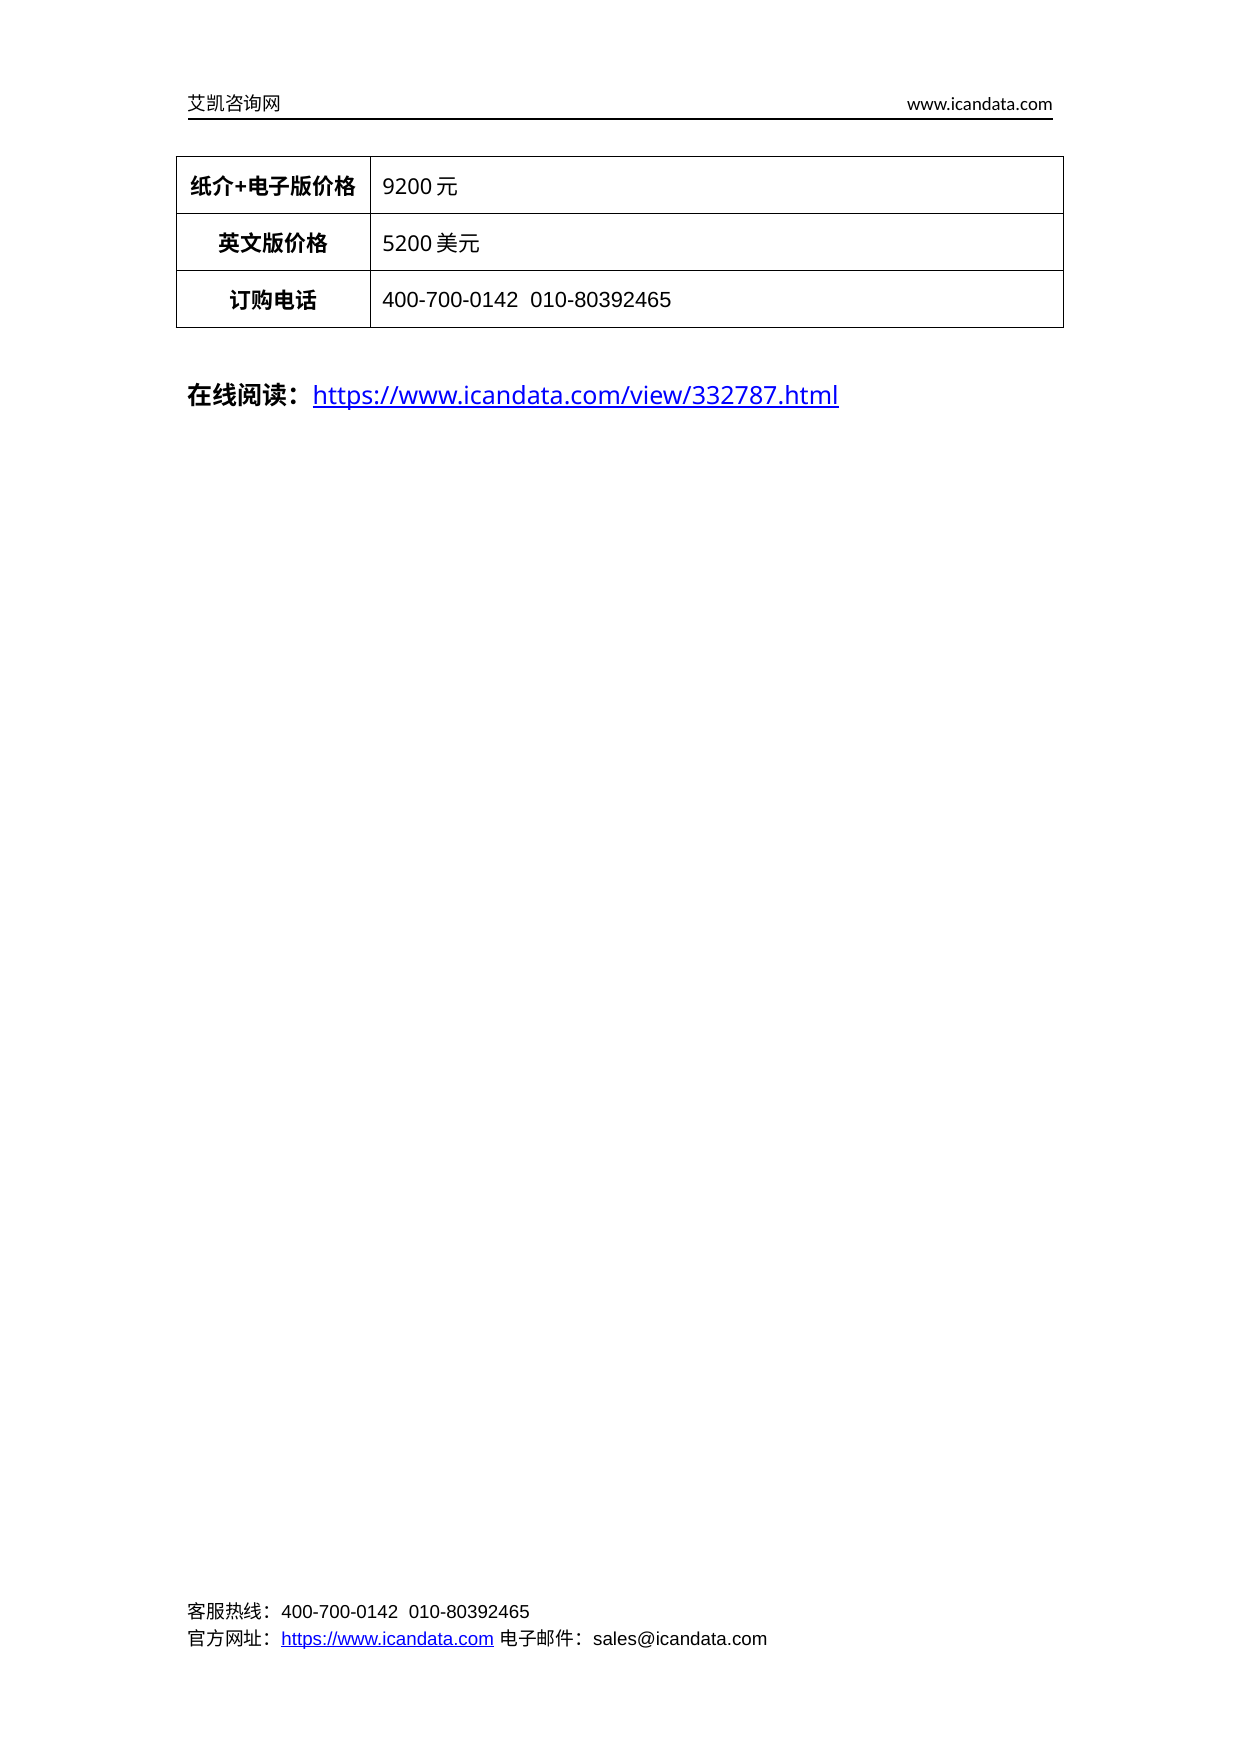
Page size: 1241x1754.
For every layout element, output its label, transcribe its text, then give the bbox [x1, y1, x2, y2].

table_cell 9200元 [371, 157, 1063, 213]
text 在线阅读：https://www.icandata.com/view/332787.html [187, 361, 1053, 426]
table_cell 纸介+电子版价格 [177, 157, 370, 213]
table_cell 5200美元 [371, 214, 1063, 270]
table_cell 400-700-0142 010-80392465 [371, 271, 1063, 327]
table_cell 英文版价格 [177, 214, 370, 270]
table_cell 订购电话 [177, 271, 370, 327]
